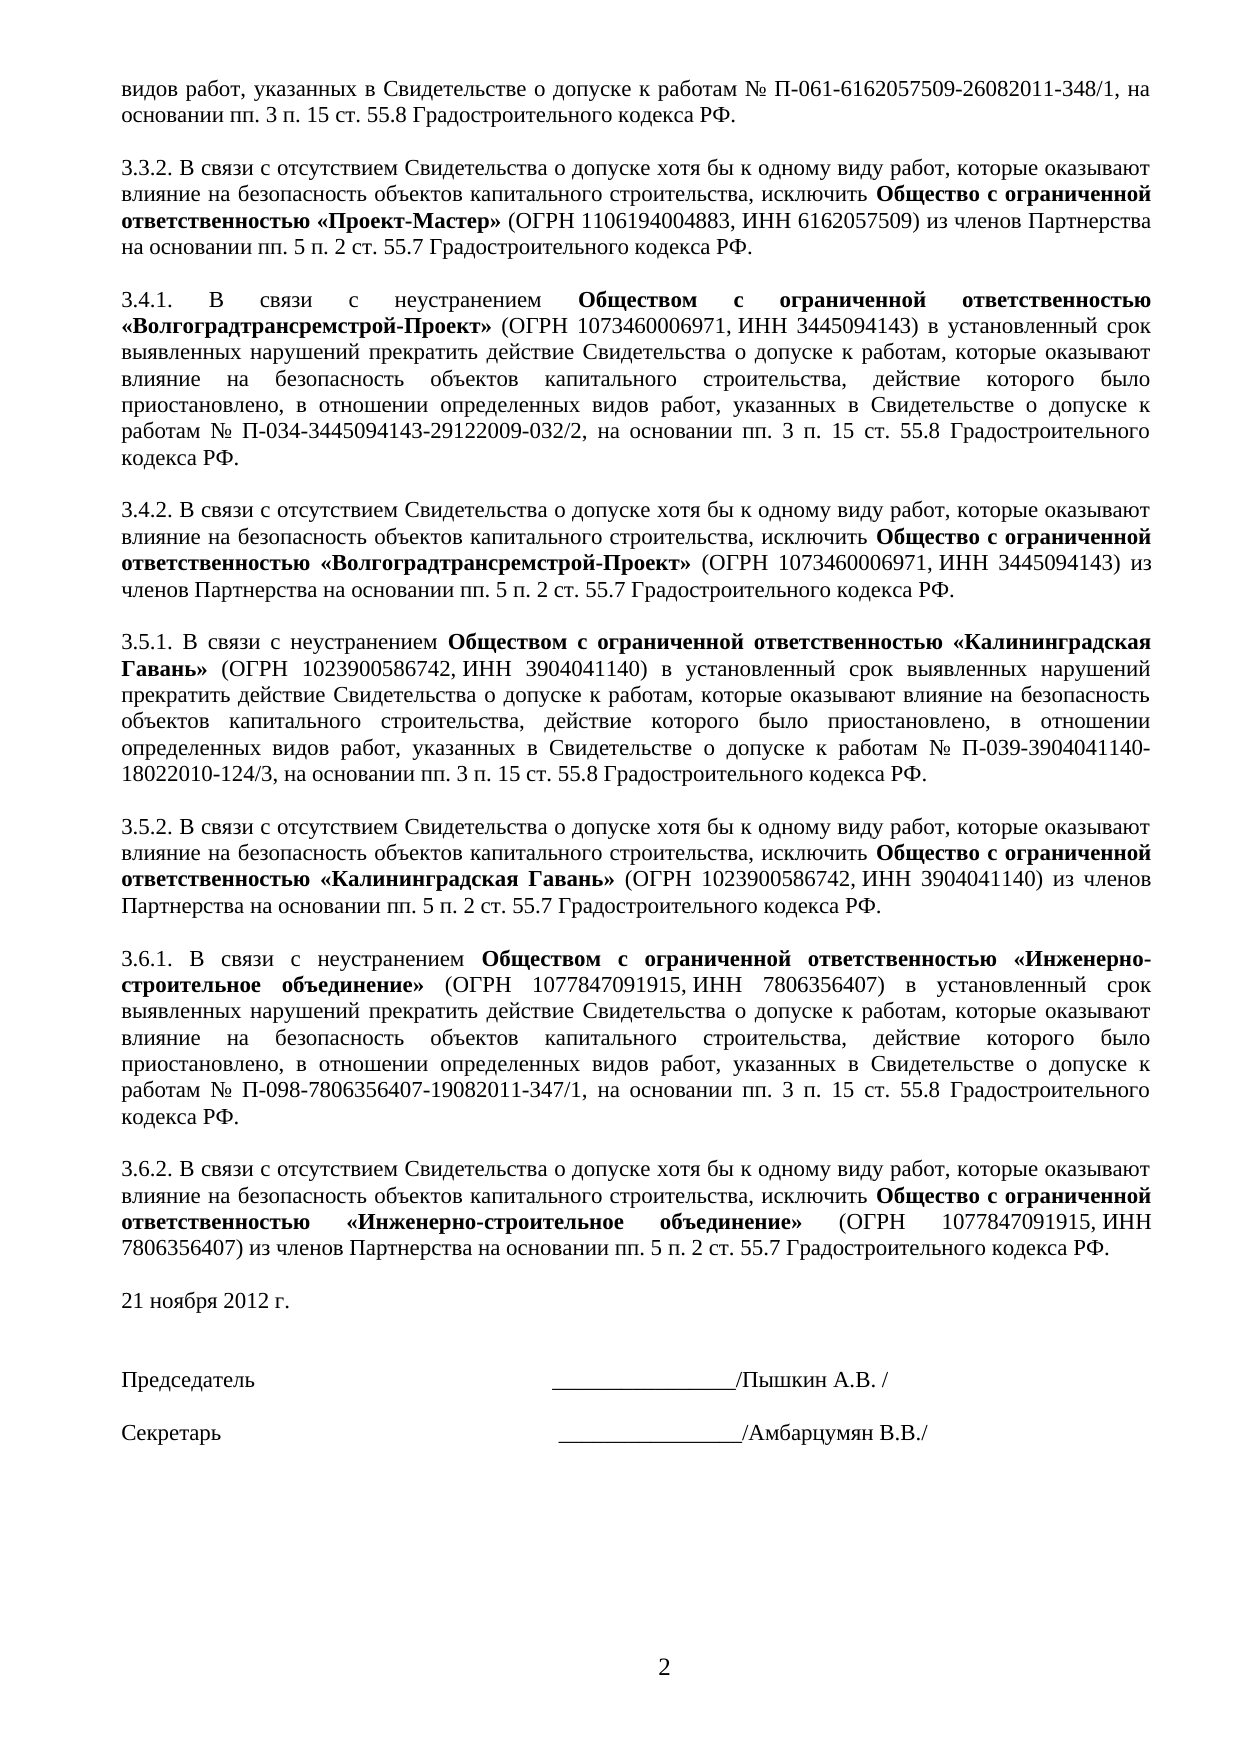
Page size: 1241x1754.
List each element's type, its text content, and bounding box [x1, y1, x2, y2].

text 3.6.1. В связи с неустранением Обществом с ограниченной ответственностью «Инженерно-строительное объединение» (ОГРН 1077847091915, ИНН 7806356407) в установленный срок выявленных нарушений прекратить действие Свидетельства о допуске к работам, которые оказывают влияние на безопасность объектов капитального строительства, действие которого было приостановлено, в отношении определенных видов работ, указанных в Свидетельстве о допуске к работам № П-098-7806356407-19082011-347/1, на основании пп. 3 п. 15 ст. 55.8 Градостроительного кодекса РФ. [121, 944, 1152, 1129]
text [121, 75, 1152, 128]
text 3.5.1. В связи с неустранением Обществом с ограниченной ответственностью «Калининградская Гавань» (ОГРН 1023900586742, ИНН 3904041140) в установленный срок выявленных нарушений прекратить действие Свидетельства о допуске к работам, которые оказывают влияние на безопасность объектов капитального строительства, действие которого было приостановлено, в отношении определенных видов работ, указанных в Свидетельстве о допуске к работам № П-039-3904041140-18022010-124/3, на основании пп. 3 п. 15 ст. 55.8 Градостроительного кодекса РФ. [121, 628, 1152, 786]
text Председатель ________________/Пышкин А.В. / [121, 1366, 1152, 1393]
text 3.4.2. В связи с отсутствием Свидетельства о допуске хотя бы к одному виду работ, которые оказывают влияние на безопасность объектов капитального строительства, исключить Общество с ограниченной ответственностью «Волгоградтрансремстрой-Проект» (ОГРН 1073460006971, ИНН 3445094143) из членов Партнерства на основании пп. 5 п. 2 ст. 55.7 Градостроительного кодекса РФ. [121, 497, 1152, 602]
text 3.6.2. В связи с отсутствием Свидетельства о допуске хотя бы к одному виду работ, которые оказывают влияние на безопасность объектов капитального строительства, исключить Общество с ограниченной ответственностью «Инженерно-строительное объединение» (ОГРН 1077847091915, ИНН 7806356407) из членов Партнерства на основании пп. 5 п. 2 ст. 55.7 Градостроительного кодекса РФ. [121, 1155, 1152, 1261]
text 21 ноября 2012 г. [121, 1287, 1152, 1313]
text 3.4.1. В связи с неустранением Обществом с ограниченной ответственностью «Волгоградтрансремстрой-Проект» (ОГРН 1073460006971, ИНН 3445094143) в установленный срок выявленных нарушений прекратить действие Свидетельства о допуске к работам, которые оказывают влияние на безопасность объектов капитального строительства, действие которого было приостановлено, в отношении определенных видов работ, указанных в Свидетельстве о допуске к работам № П-034-3445094143-29122009-032/2, на основании пп. 3 п. 15 ст. 55.8 Градостроительного кодекса РФ. [121, 286, 1152, 470]
text Секретарь ________________/Амбарцумян В.В./ [121, 1419, 1152, 1445]
text 3.5.2. В связи с отсутствием Свидетельства о допуске хотя бы к одному виду работ, которые оказывают влияние на безопасность объектов капитального строительства, исключить Общество с ограниченной ответственностью «Калининградская Гавань» (ОГРН 1023900586742, ИНН 3904041140) из членов Партнерства на основании пп. 5 п. 2 ст. 55.7 Градостроительного кодекса РФ. [121, 813, 1152, 918]
text 3.3.2. В связи с отсутствием Свидетельства о допуске хотя бы к одному виду работ, которые оказывают влияние на безопасность объектов капитального строительства, исключить Общество с ограниченной ответственностью «Проект-Мастер» (ОГРН 1106194004883, ИНН 6162057509) из членов Партнерства на основании пп. 5 п. 2 ст. 55.7 Градостроительного кодекса РФ. [121, 154, 1152, 259]
